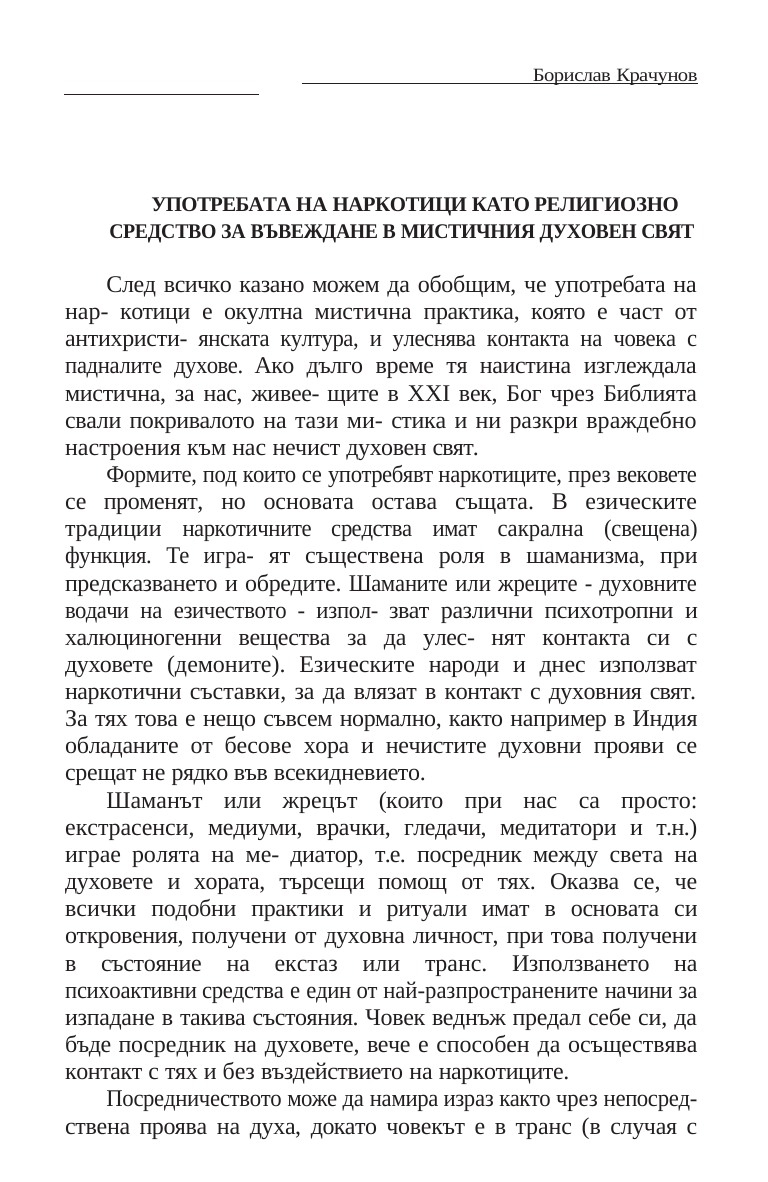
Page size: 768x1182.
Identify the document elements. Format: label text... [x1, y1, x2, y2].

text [65, 1085, 697, 1139]
text Формите, под които се употребявт наркотиците, през вековете се променят, но основата остава същата. В езическите традиции наркотичните средства имат сакрална (свещена) функция. Те игра- ят съществена роля в шаманизма, при предсказването и обредите. Шаманите или жреците - духовните водачи на езичеството - изпол- зват различни психотропни и халюциногенни вещества за да улес- нят контакта си с духовете (демоните). Езическите народи и днес използват наркотични съставки, за да влязат в контакт с духовния свят. За тях това е нещо съвсем нормално, както например в Индия обладаните от бесове хора и нечистите духовни прояви се срещат не рядко във всекидневието. [65, 461, 697, 786]
text УПОТРЕБАТА НА НАРКОТИЦИ КАТО РЕЛИГИОЗНО СРЕДСТВО ЗА ВЪВЕЖДАНЕ В МИСТИЧНИЯ ДУХОВЕН СВЯТ [109, 192, 716, 243]
text Шаманът или жрецът (които при нас са просто: екстрасенси, медиуми, врачки, гледачи, медитатори и т.н.) играе ролята на ме- диатор, т.е. посредник между света на духовете и хората, търсещи помощ от тях. Оказва се, че всички подобни практики и ритуали имат в основата си откровения, получени от духовна личност, при това получени в състояние на екстаз или транс. Използването на психоактивни средства е един от най-разпространените начини за изпадане в такива състояния. Човек веднъж предал себе си, да бъде посредник на духовете, вече е способен да осъществява контакт с тях и без въздействието на наркотиците. [65, 787, 697, 1084]
text След всичко казано можем да обобщим, че употребата на нар- котици е окултна мистична практика, която е част от антихристи- янската култура, и улеснява контакта на човека с падналите духове. Ако дълго време тя наистина изглеждала мистична, за нас, живее- щите в XXІ век, Бог чрез Библията свали покривалото на тази ми- стика и ни разкри враждебно настроения към нас нечист духовен свят. [65, 271, 697, 460]
